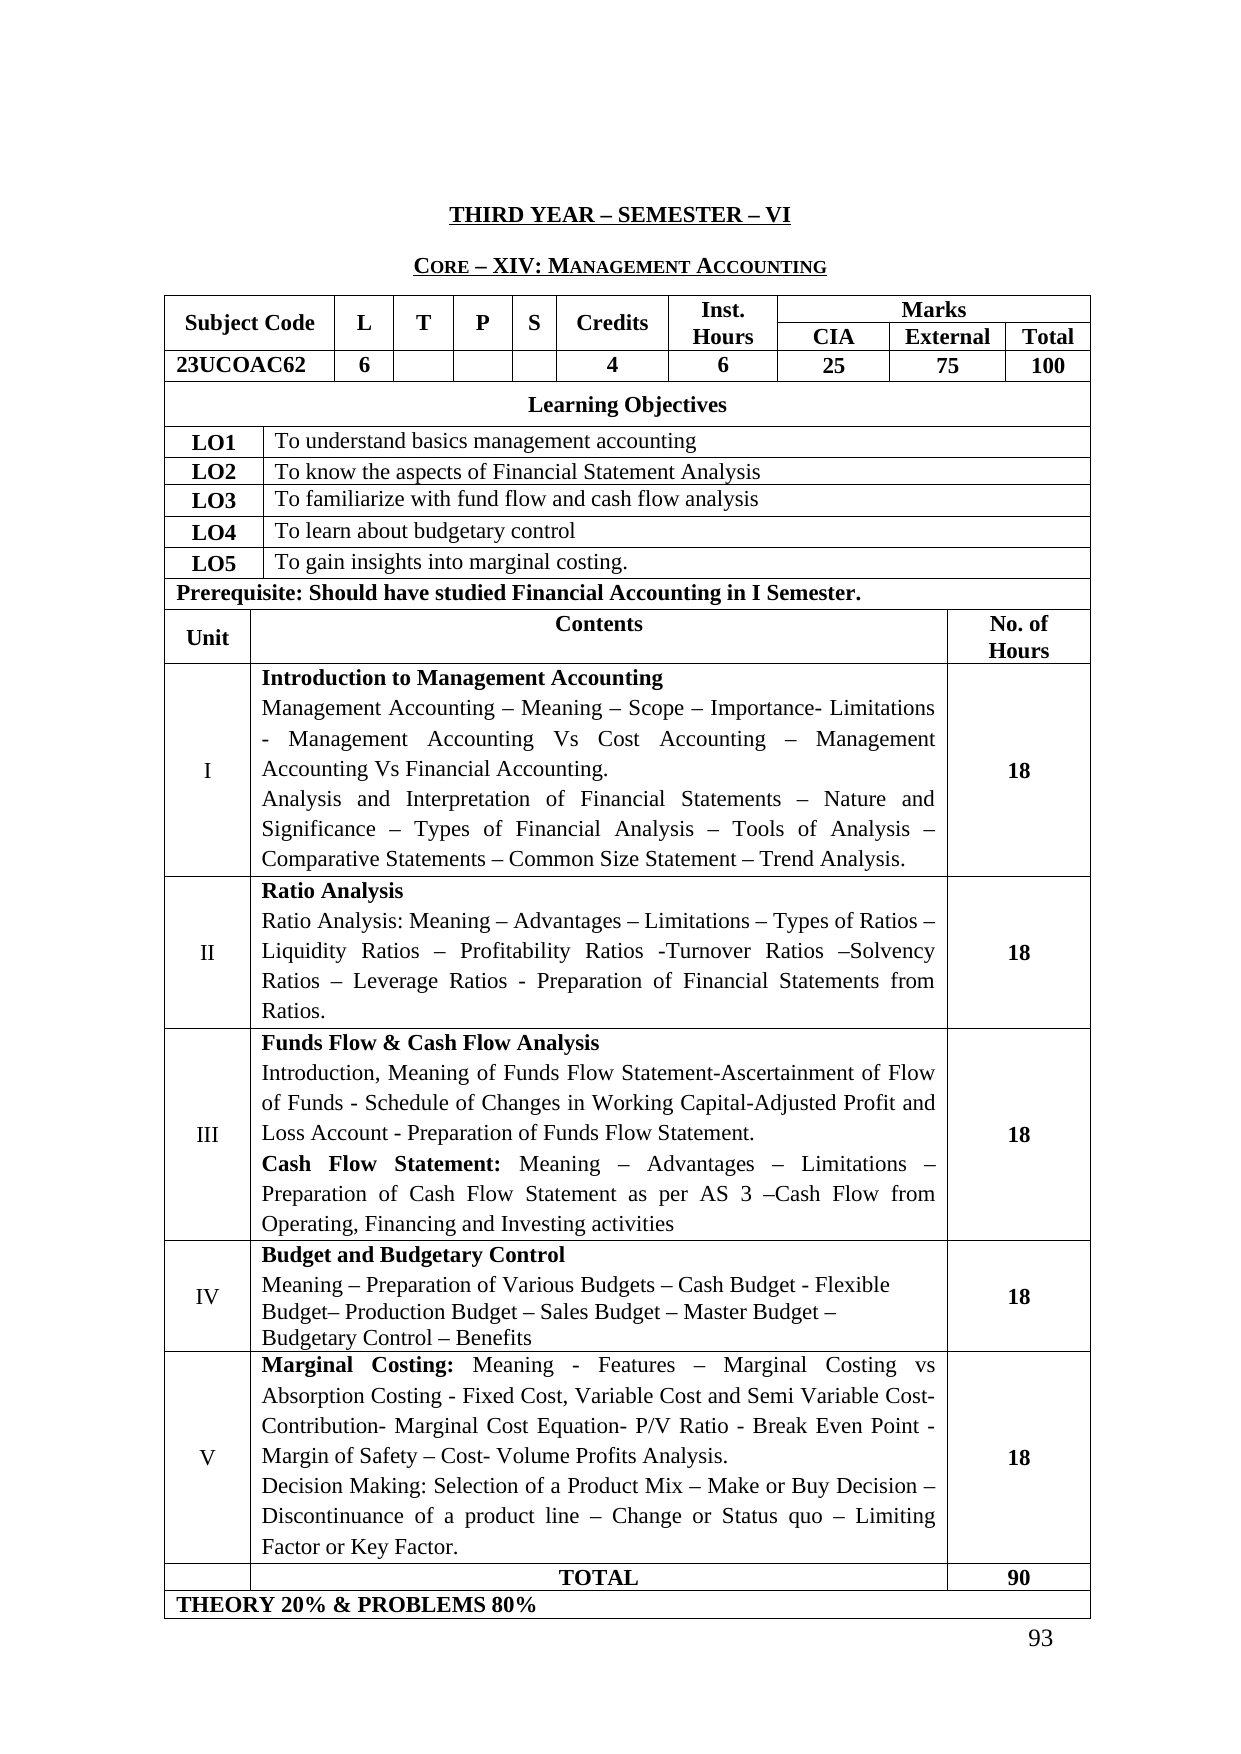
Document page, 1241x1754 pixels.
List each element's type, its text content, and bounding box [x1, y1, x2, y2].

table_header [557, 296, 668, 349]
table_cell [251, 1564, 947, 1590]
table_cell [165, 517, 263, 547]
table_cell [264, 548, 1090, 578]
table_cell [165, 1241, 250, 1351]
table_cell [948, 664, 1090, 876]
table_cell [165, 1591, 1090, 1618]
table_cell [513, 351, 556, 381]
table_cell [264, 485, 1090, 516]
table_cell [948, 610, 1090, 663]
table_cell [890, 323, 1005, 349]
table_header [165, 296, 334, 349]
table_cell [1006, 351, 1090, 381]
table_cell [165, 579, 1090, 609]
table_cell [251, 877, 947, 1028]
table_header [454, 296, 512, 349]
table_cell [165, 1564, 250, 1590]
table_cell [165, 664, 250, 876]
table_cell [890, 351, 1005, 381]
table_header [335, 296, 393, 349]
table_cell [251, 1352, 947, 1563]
text THIRD YEAR – SEMESTER – VI [187, 201, 1053, 227]
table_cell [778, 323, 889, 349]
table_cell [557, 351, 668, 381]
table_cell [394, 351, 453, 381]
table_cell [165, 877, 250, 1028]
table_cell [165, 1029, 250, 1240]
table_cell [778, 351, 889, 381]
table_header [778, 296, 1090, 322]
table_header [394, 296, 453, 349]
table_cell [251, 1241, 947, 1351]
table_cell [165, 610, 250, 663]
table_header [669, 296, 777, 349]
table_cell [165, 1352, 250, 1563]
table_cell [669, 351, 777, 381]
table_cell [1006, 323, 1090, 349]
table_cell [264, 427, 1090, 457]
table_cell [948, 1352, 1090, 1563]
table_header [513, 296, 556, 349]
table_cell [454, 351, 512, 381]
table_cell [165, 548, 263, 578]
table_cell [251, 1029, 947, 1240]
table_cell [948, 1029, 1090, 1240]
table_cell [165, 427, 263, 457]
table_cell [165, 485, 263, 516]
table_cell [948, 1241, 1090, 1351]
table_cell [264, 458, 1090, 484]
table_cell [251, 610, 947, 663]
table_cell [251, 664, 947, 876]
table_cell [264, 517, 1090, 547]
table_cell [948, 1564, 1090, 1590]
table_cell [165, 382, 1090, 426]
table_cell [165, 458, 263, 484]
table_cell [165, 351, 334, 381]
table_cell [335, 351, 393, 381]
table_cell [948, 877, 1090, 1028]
text Core – XIV: Management Accounting [187, 252, 1053, 278]
